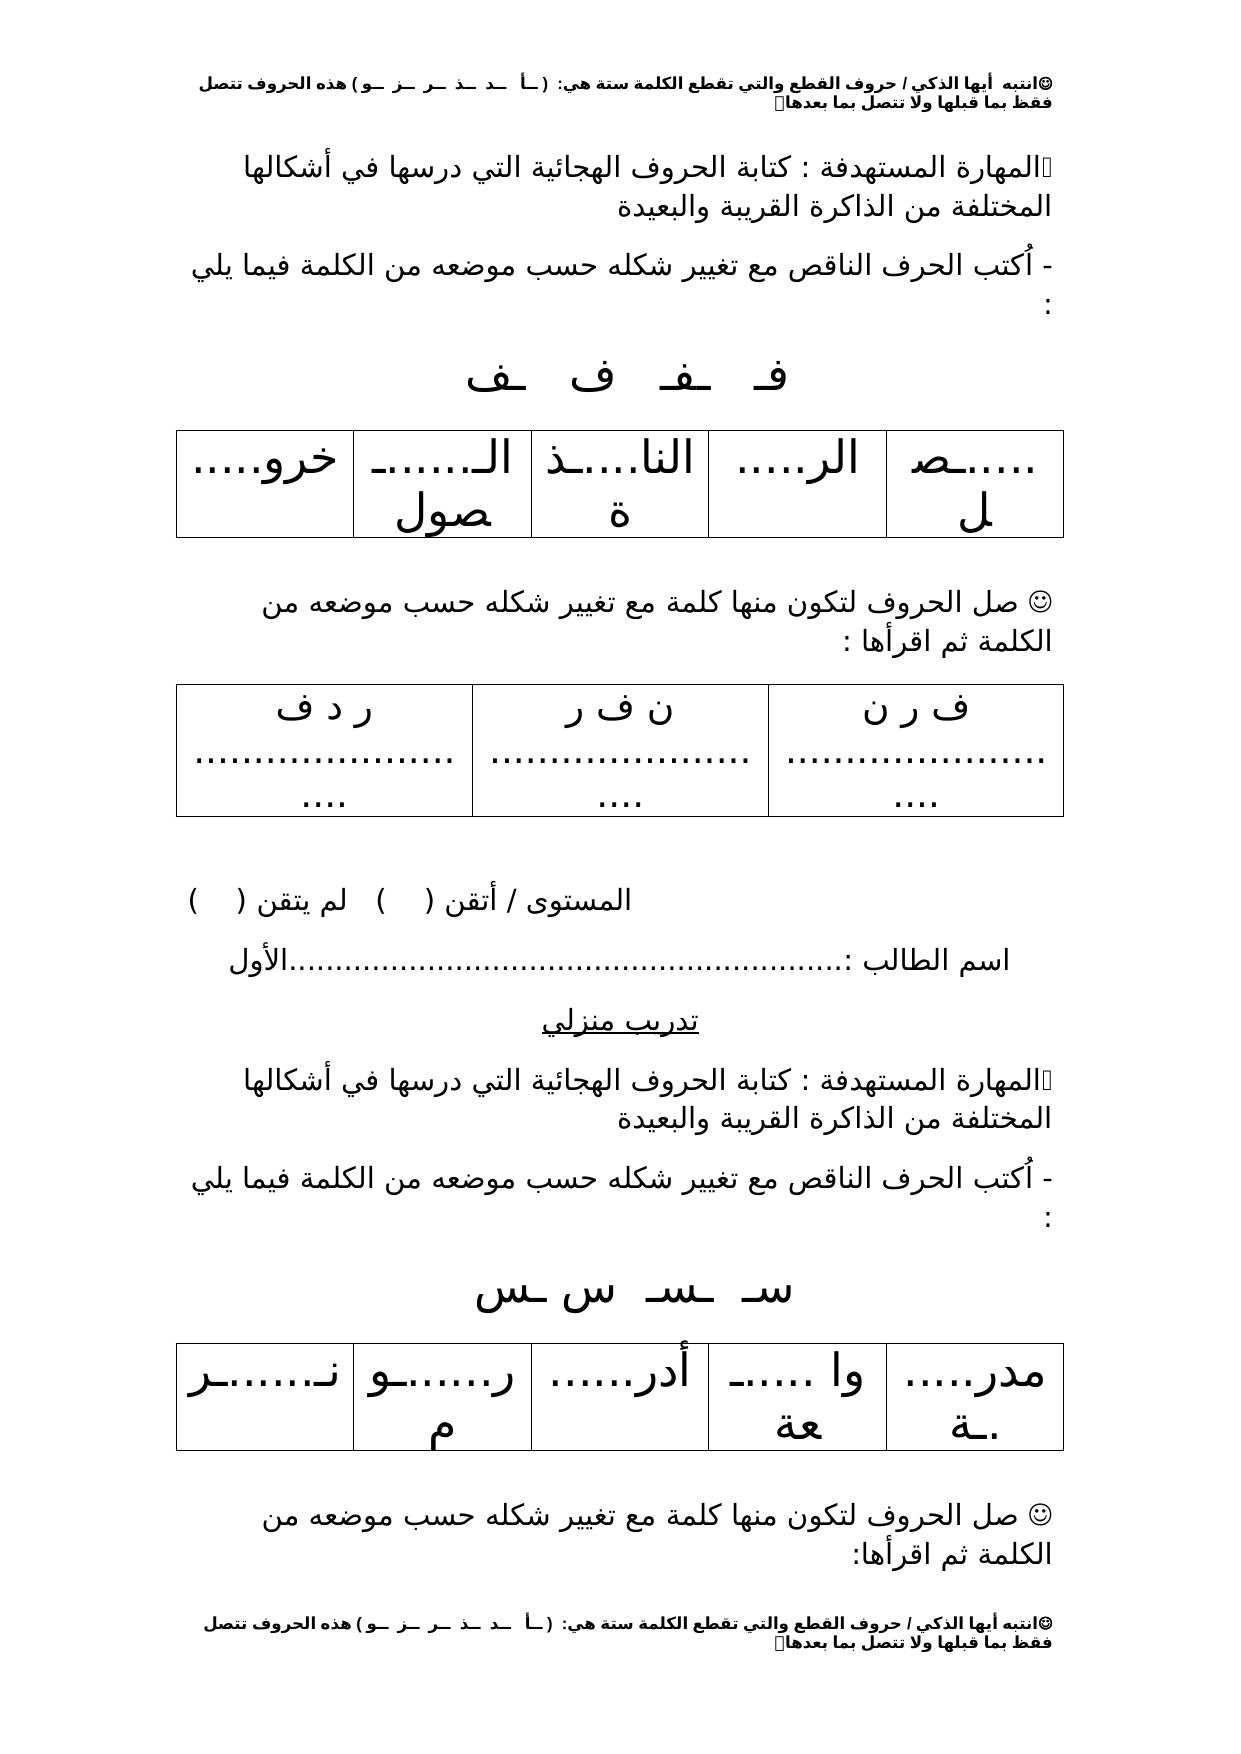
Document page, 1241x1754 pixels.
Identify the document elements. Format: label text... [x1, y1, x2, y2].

text فـ ـفـ ف ـف [187, 347, 1053, 401]
text - اُكتب الحرف الناقص مع تغيير شكله حسب موضعه من الكلمة فيما يلي : [187, 249, 1053, 322]
table_header النا....ـذة [532, 431, 708, 537]
text المستوى / أتقن ( ) لم يتقن ( ) [187, 883, 1053, 917]
table_header أدر...... [532, 1344, 708, 1450]
table_header ر......ـوم [354, 1344, 531, 1450]
text سـ ـسـ س ـس [187, 1260, 1053, 1314]
text اسم الطالب :............................................................الأول [187, 943, 1053, 977]
text صل الحروف لتكون منها كلمة مع تغيير شكله حسب موضعه من الكلمة ثم اقرأها : [187, 585, 1053, 658]
text المهارة المستهدفة : كتابة الحروف الهجائية التي درسها في أشكالها المختلفة من الذاكرة القريبة والبعيدة [187, 1063, 1053, 1136]
table_header مدر......ـة [887, 1344, 1063, 1450]
table_header خرو..... [177, 431, 353, 537]
text المهارة المستهدفة : كتابة الحروف الهجائية التي درسها في أشكالها المختلفة من الذاكرة القريبة والبعيدة [187, 150, 1053, 223]
text - اُكتب الحرف الناقص مع تغيير شكله حسب موضعه من الكلمة فيما يلي : [187, 1162, 1053, 1234]
table_header ر د ف .......................... [177, 685, 472, 816]
text تدريب منزلي [187, 1003, 1053, 1037]
table_header ف ر ن .......................... [769, 685, 1063, 816]
table_header نـ......ـر [177, 1344, 353, 1450]
table_header الـ......ـصول [354, 431, 531, 537]
table_header وا .....ـعة [709, 1344, 886, 1450]
table_header .....ـصل [887, 431, 1063, 537]
table_header الر..... [709, 431, 886, 537]
text صل الحروف لتكون منها كلمة مع تغيير شكله حسب موضعه من الكلمة ثم اقرأها: [187, 1498, 1053, 1571]
table_header ن ف ر .......................... [473, 685, 768, 816]
